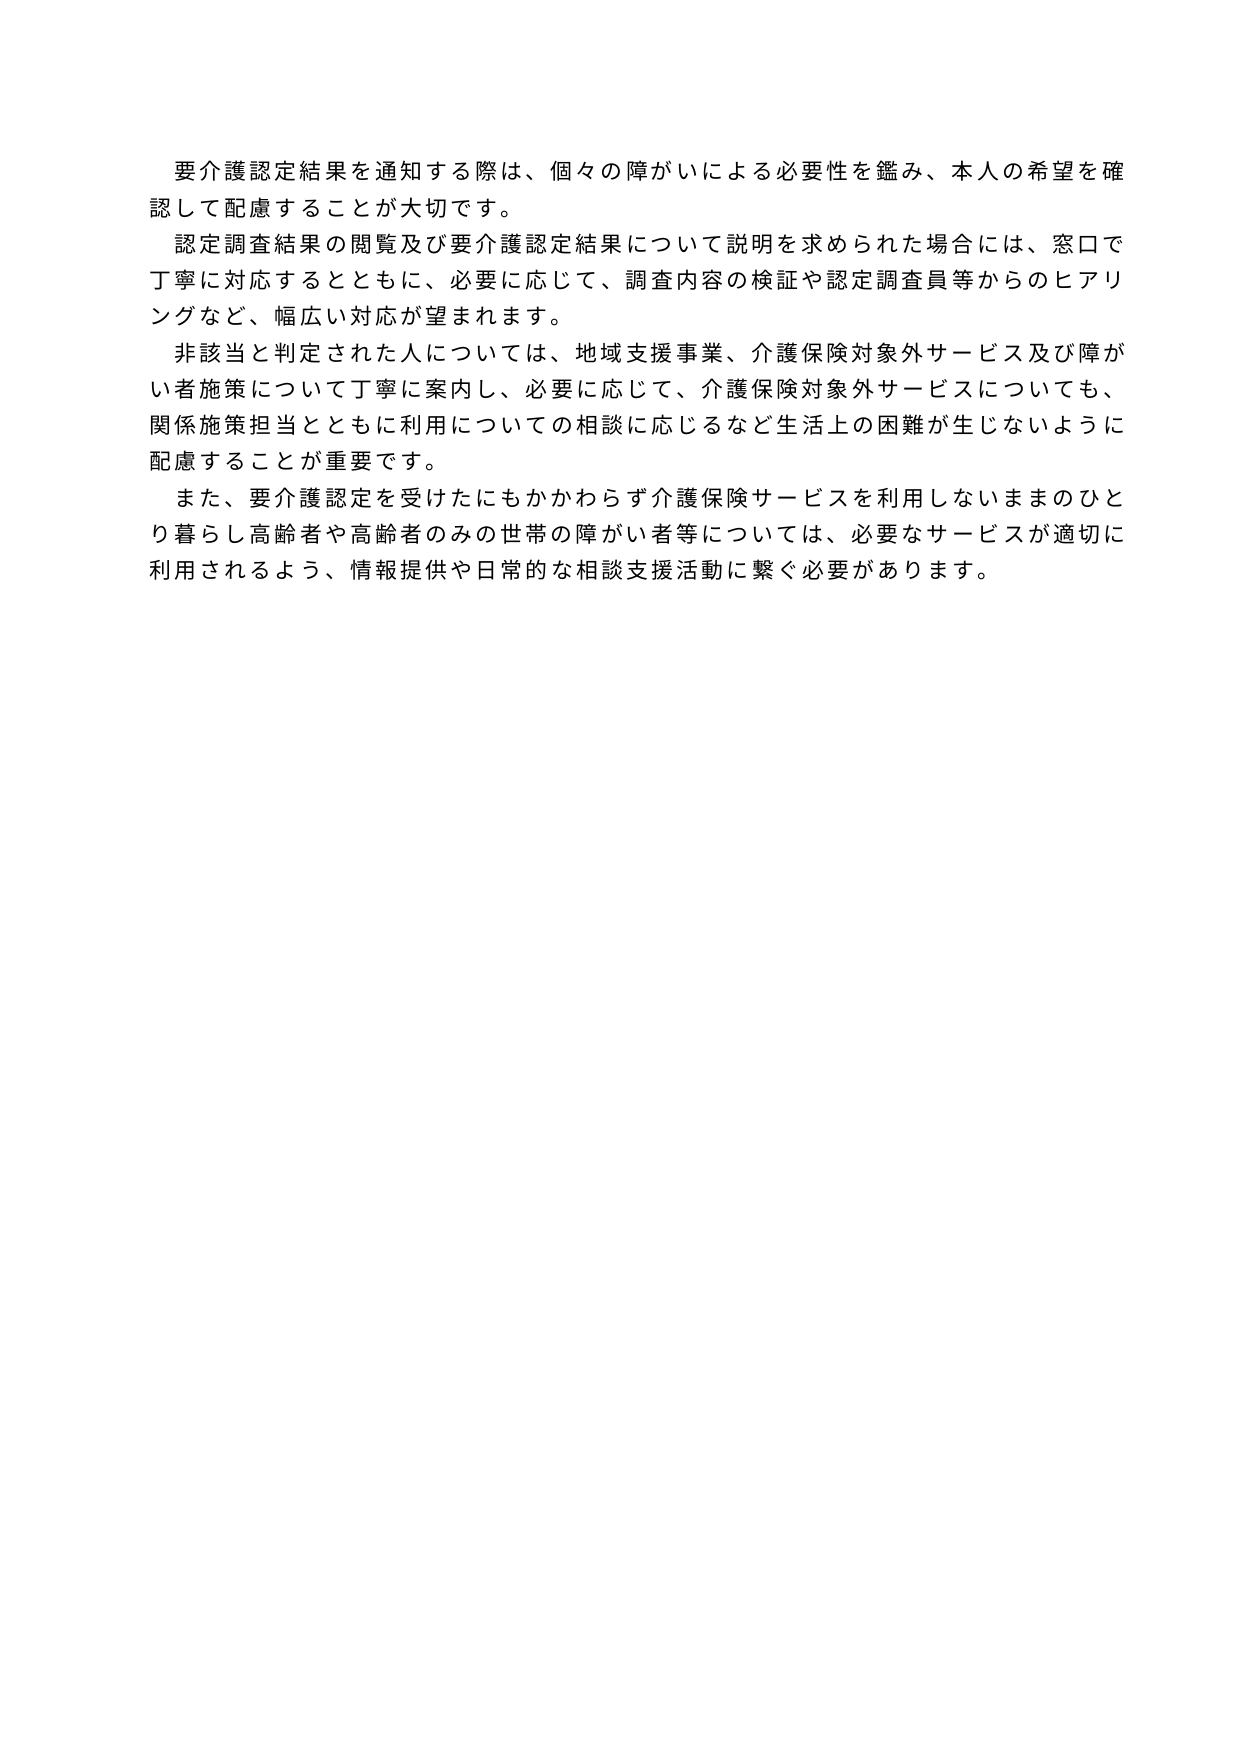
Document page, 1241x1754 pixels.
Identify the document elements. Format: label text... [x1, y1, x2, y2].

text 要介護認定結果を通知する際は、個々の障がいによる必要性を鑑み、本人の希望を確認して配慮することが大切です。 [146, 152, 1128, 224]
text 非該当と判定された人については、地域支援事業、介護保険対象外サービス及び障がい者施策について丁寧に案内し、必要に応じて、介護保険対象外サービスについても、関係施策担当とともに利用についての相談に応じるなど生活上の困難が生じないように配慮することが重要です。 [146, 333, 1128, 478]
text また、要介護認定を受けたにもかかわらず介護保険サービスを利用しないままのひとり暮らし高齢者や高齢者のみの世帯の障がい者等については、必要なサービスが適切に利用されるよう、情報提供や日常的な相談支援活動に繋ぐ必要があります。 [146, 478, 1128, 587]
text 認定調査結果の閲覧及び要介護認定結果について説明を求められた場合には、窓口で丁寧に対応するとともに、必要に応じて、調査内容の検証や認定調査員等からのヒアリングなど、幅広い対応が望まれます。 [146, 224, 1128, 333]
